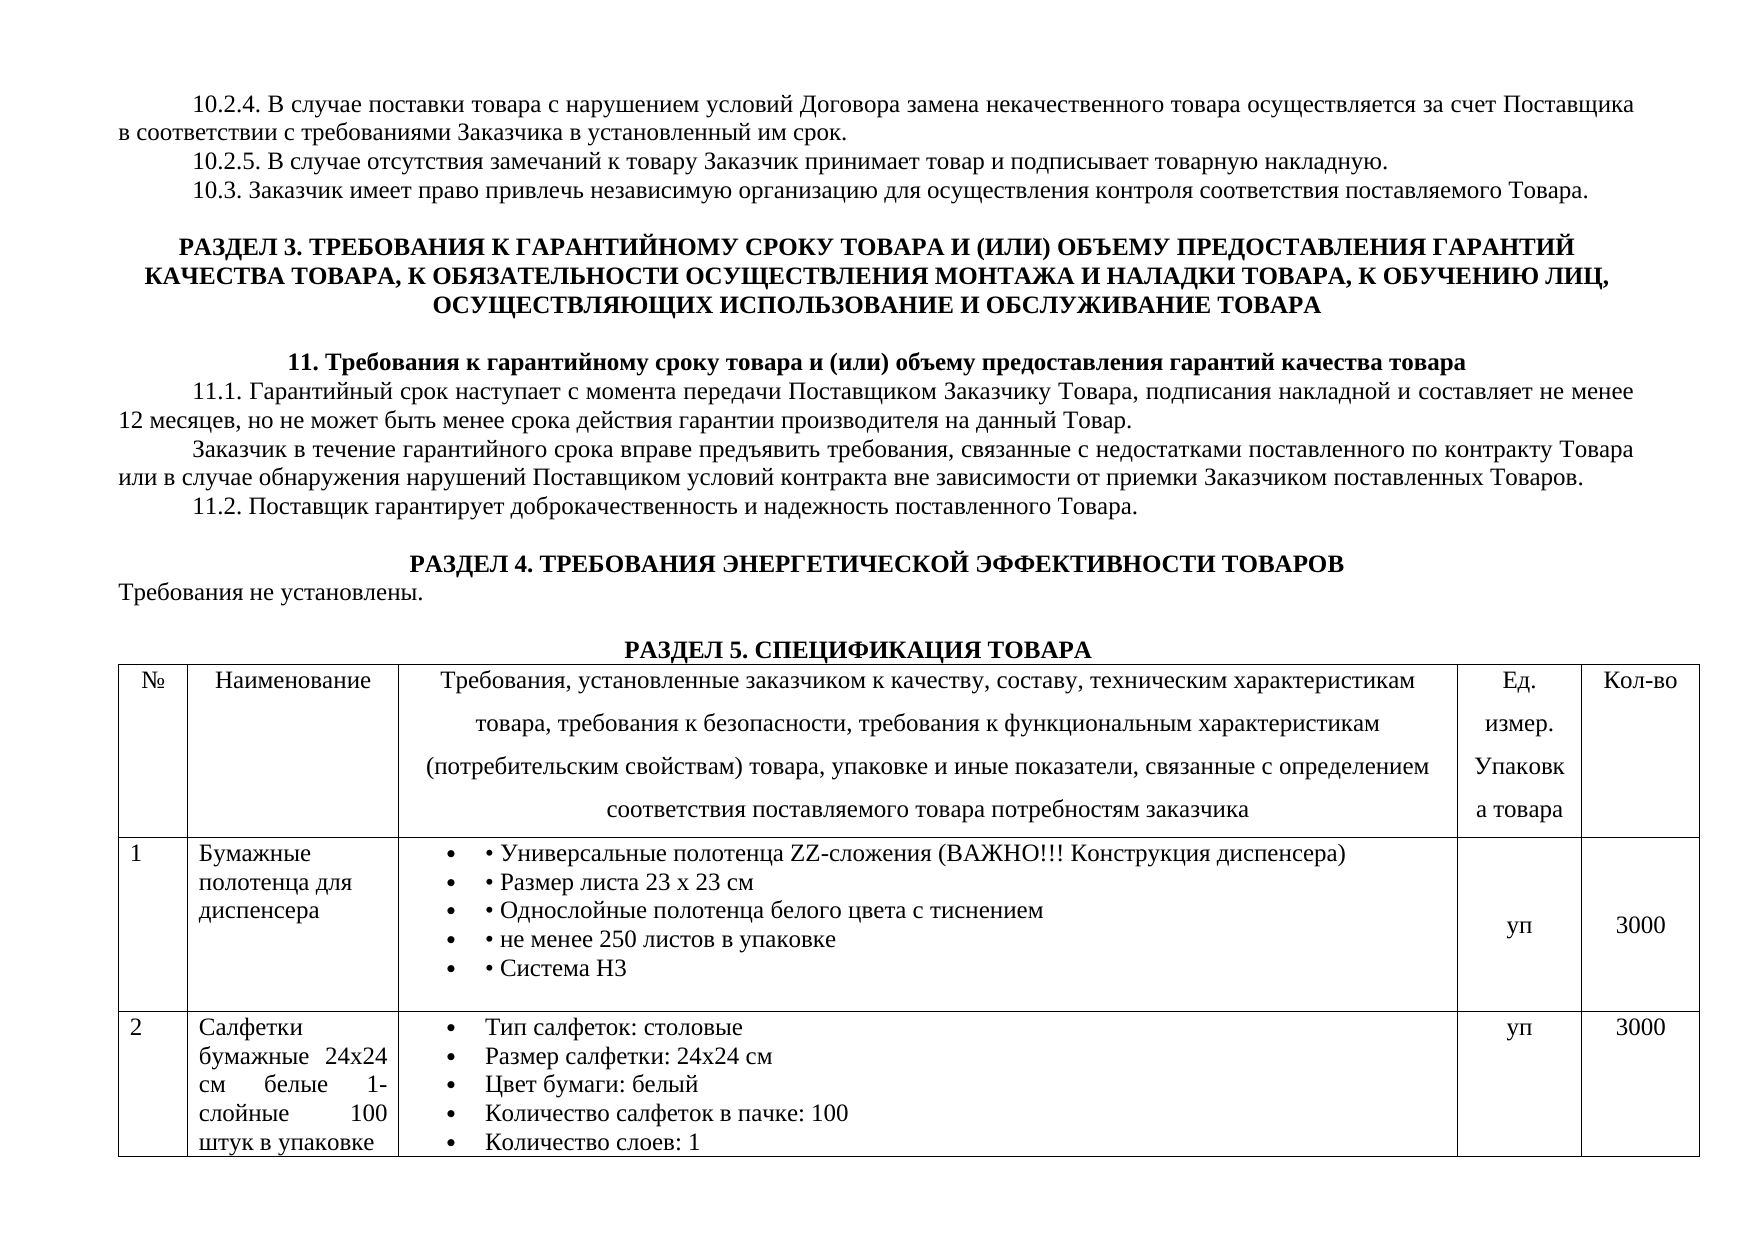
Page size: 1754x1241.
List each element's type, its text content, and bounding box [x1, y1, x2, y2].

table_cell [399, 1012, 1457, 1156]
text РАЗДЕЛ 4. ТРЕБОВАНИЯ ЭНЕРГЕТИЧЕСКОЙ ЭФФЕКТИВНОСТИ ТОВАРОВ [118, 549, 1636, 577]
table_cell Бумажные полотенца для диспенсера [188, 838, 398, 1011]
table_header Ед. измер. Упаковка товара [1458, 665, 1581, 837]
text РАЗДЕЛ 5. СПЕЦИФИКАЦИЯ ТОВАРА [74, 635, 1636, 664]
table_cell уп [1458, 1012, 1581, 1156]
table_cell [188, 1012, 398, 1156]
table_header № [119, 665, 187, 837]
table_cell 3000 [1582, 838, 1699, 1011]
text 10.2.4. В случае поставки товара с нарушением условий Договора замена некачественного товара осуществляется за счет Поставщика в соответствии с требованиями Заказчика в установленный им срок. [118, 89, 1636, 146]
text РАЗДЕЛ 3. ТРЕБОВАНИЯ К ГАРАНТИЙНОМУ СРОКУ ТОВАРА И (ИЛИ) ОБЪЕМУ ПРЕДОСТАВЛЕНИЯ ГАРАНТИЙ КАЧЕСТВА ТОВАРА, К ОБЯЗАТЕЛЬНОСТИ ОСУЩЕСТВЛЕНИЯ МОНТАЖА И НАЛАДКИ ТОВАРА, К ОБУЧЕНИЮ ЛИЦ, ОСУЩЕСТВЛЯЮЩИХ ИСПОЛЬЗОВАНИЕ И ОБСЛУЖИВАНИЕ ТОВАРА [118, 232, 1636, 319]
table_cell 1 [119, 838, 187, 1011]
table_header Наименование [188, 665, 398, 837]
text 11.2. Поставщик гарантирует доброкачественность и надежность поставленного Товара. [118, 491, 1636, 520]
text Заказчик в течение гарантийного срока вправе предъявить требования, связанные с недостатками поставленного по контракту Товара или в случае обнаружения нарушений Поставщиком условий контракта вне зависимости от приемки Заказчиком поставленных Товаров. [118, 434, 1636, 491]
table_cell 2 [119, 1012, 187, 1156]
table_cell 3000 [1582, 1012, 1699, 1156]
table_cell • Универсальные полотенца ZZ-сложения (ВАЖНО!!! Конструкция диспенсера) • Размер листа 23 х 23 см • Однослойные полотенца белого цвета с тиснением • не менее 250 листов в упаковке • Система Н3 [399, 838, 1457, 1011]
table_header Требования, установленные заказчиком к качеству, составу, техническим характеристикам товара, требования к безопасности, требования к функциональным характеристикам (потребительским свойствам) товара, упаковке и иные показатели, связанные с определением соответствия поставляемого товара потребностям заказчика [399, 665, 1457, 837]
table_cell уп [1458, 838, 1581, 1011]
text Требования не установлены. [118, 577, 1636, 606]
text 10.2.5. В случае отсутствия замечаний к товару Заказчик принимает товар и подписывает товарную накладную. [118, 146, 1636, 175]
text 10.3. Заказчик имеет право привлечь независимую организацию для осуществления контроля соответствия поставляемого Товара. [118, 175, 1636, 204]
text 11.1. Гарантийный срок наступает с момента передачи Поставщиком Заказчику Товара, подписания накладной и составляет не менее 12 месяцев, но не может быть менее срока действия гарантии производителя на данный Товар. [118, 376, 1636, 434]
text 11. Требования к гарантийному сроку товара и (или) объему предоставления гарантий качества товара [118, 347, 1636, 376]
table_header Кол-во [1582, 665, 1699, 837]
